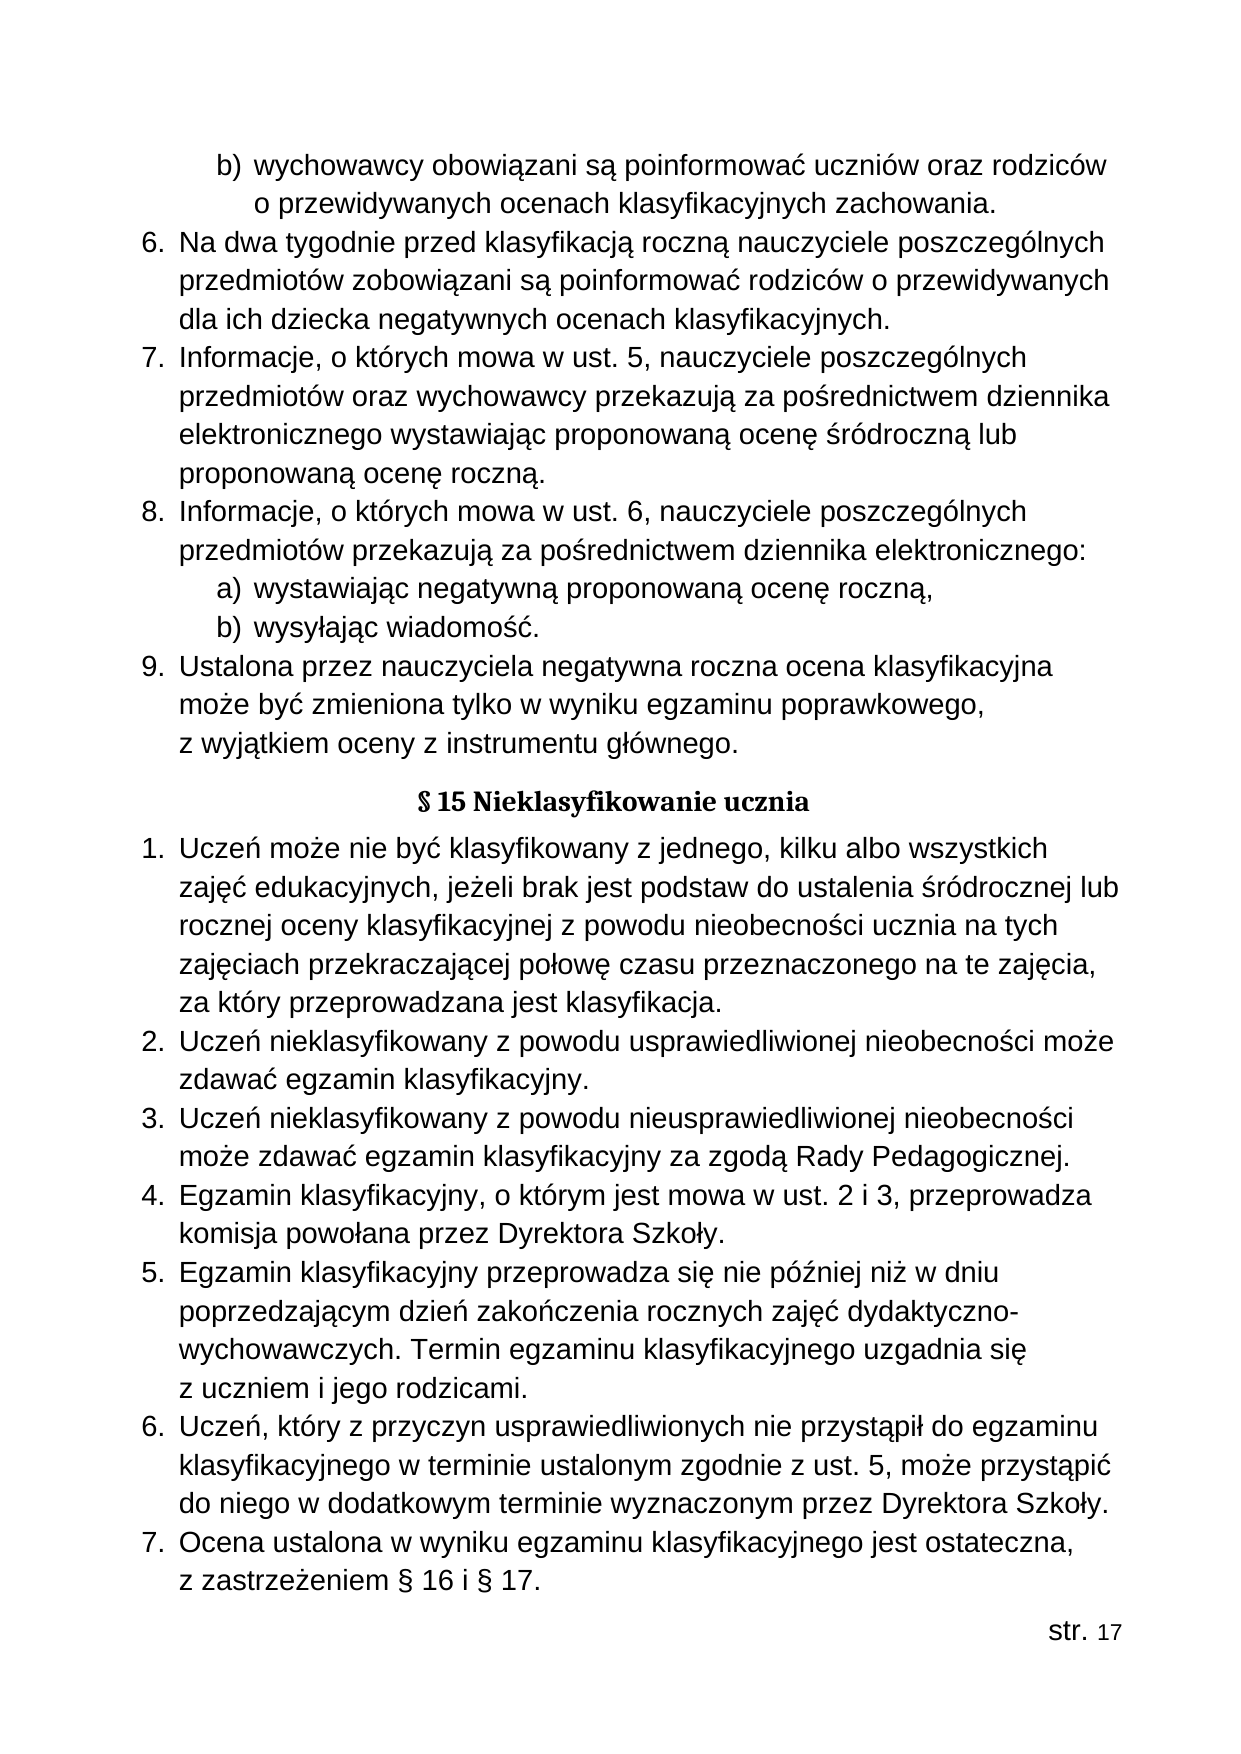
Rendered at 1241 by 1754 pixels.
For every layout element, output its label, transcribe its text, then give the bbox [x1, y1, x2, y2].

list Informacje, o których mowa w ust. 5, nauczyciele poszczególnych przedmiotów oraz wychowawcy przekazują za pośrednictwem dziennika elektronicznego wystawiając proponowaną ocenę śródroczną lub proponowaną ocenę roczną. [141, 340, 1122, 489]
list wychowawcy obowiązani są poinformować uczniów oraz rodziców o przewidywanych ocenach klasyfikacyjnych zachowania. [216, 148, 1122, 220]
list Uczeń może nie być klasyfikowany z jednego, kilku albo wszystkich zajęć edukacyjnych, jeżeli brak jest podstaw do ustalenia śródrocznej lub rocznej oceny klasyfikacyjnej z powodu nieobecności ucznia na tych zajęciach przekraczającej połowę czasu przeznaczonego na te zajęcia, za który przeprowadzana jest klasyfikacja. [141, 831, 1122, 1019]
list Uczeń nieklasyfikowany z powodu usprawiedliwionej nieobecności może zdawać egzamin klasyfikacyjny. [141, 1024, 1122, 1096]
list wystawiając negatywną proponowaną ocenę roczną, [216, 572, 1122, 605]
list wysyłając wiadomość. [216, 610, 1122, 644]
list Na dwa tygodnie przed klasyfikacją roczną nauczyciele poszczególnych przedmiotów zobowiązani są poinformować rodziców o przewidywanych dla ich dziecka negatywnych ocenach klasyfikacyjnych. [141, 225, 1122, 335]
list Uczeń, który z przyczyn usprawiedliwionych nie przystąpił do egzaminu klasyfikacyjnego w terminie ustalonym zgodnie z ust. 5, może przystąpić do niego w dodatkowym terminie wyznaczonym przez Dyrektora Szkoły. [141, 1409, 1122, 1520]
list Informacje, o których mowa w ust. 6, nauczyciele poszczególnych przedmiotów przekazują za pośrednictwem dziennika elektronicznego: [141, 494, 1122, 567]
subtitle § 15 Nieklasyfikowanie ucznia [103, 785, 1122, 819]
list Egzamin klasyfikacyjny przeprowadza się nie później niż w dniu poprzedzającym dzień zakończenia rocznych zajęć dydaktyczno-wychowawczych. Termin egzaminu klasyfikacyjnego uzgadnia się z uczniem i jego rodzicami. [141, 1255, 1122, 1404]
list Ustalona przez nauczyciela negatywna roczna ocena klasyfikacyjna może być zmieniona tylko w wyniku egzaminu poprawkowego, z wyjątkiem oceny z instrumentu głównego. [141, 649, 1122, 759]
list Ocena ustalona w wyniku egzaminu klasyfikacyjnego jest ostateczna, z zastrzeżeniem § 16 i § 17. [141, 1525, 1122, 1597]
list Egzamin klasyfikacyjny, o którym jest mowa w ust. 2 i 3, przeprowadza komisja powołana przez Dyrektora Szkoły. [141, 1178, 1122, 1250]
list Uczeń nieklasyfikowany z powodu nieusprawiedliwionej nieobecności może zdawać egzamin klasyfikacyjny za zgodą Rady Pedagogicznej. [141, 1101, 1122, 1173]
